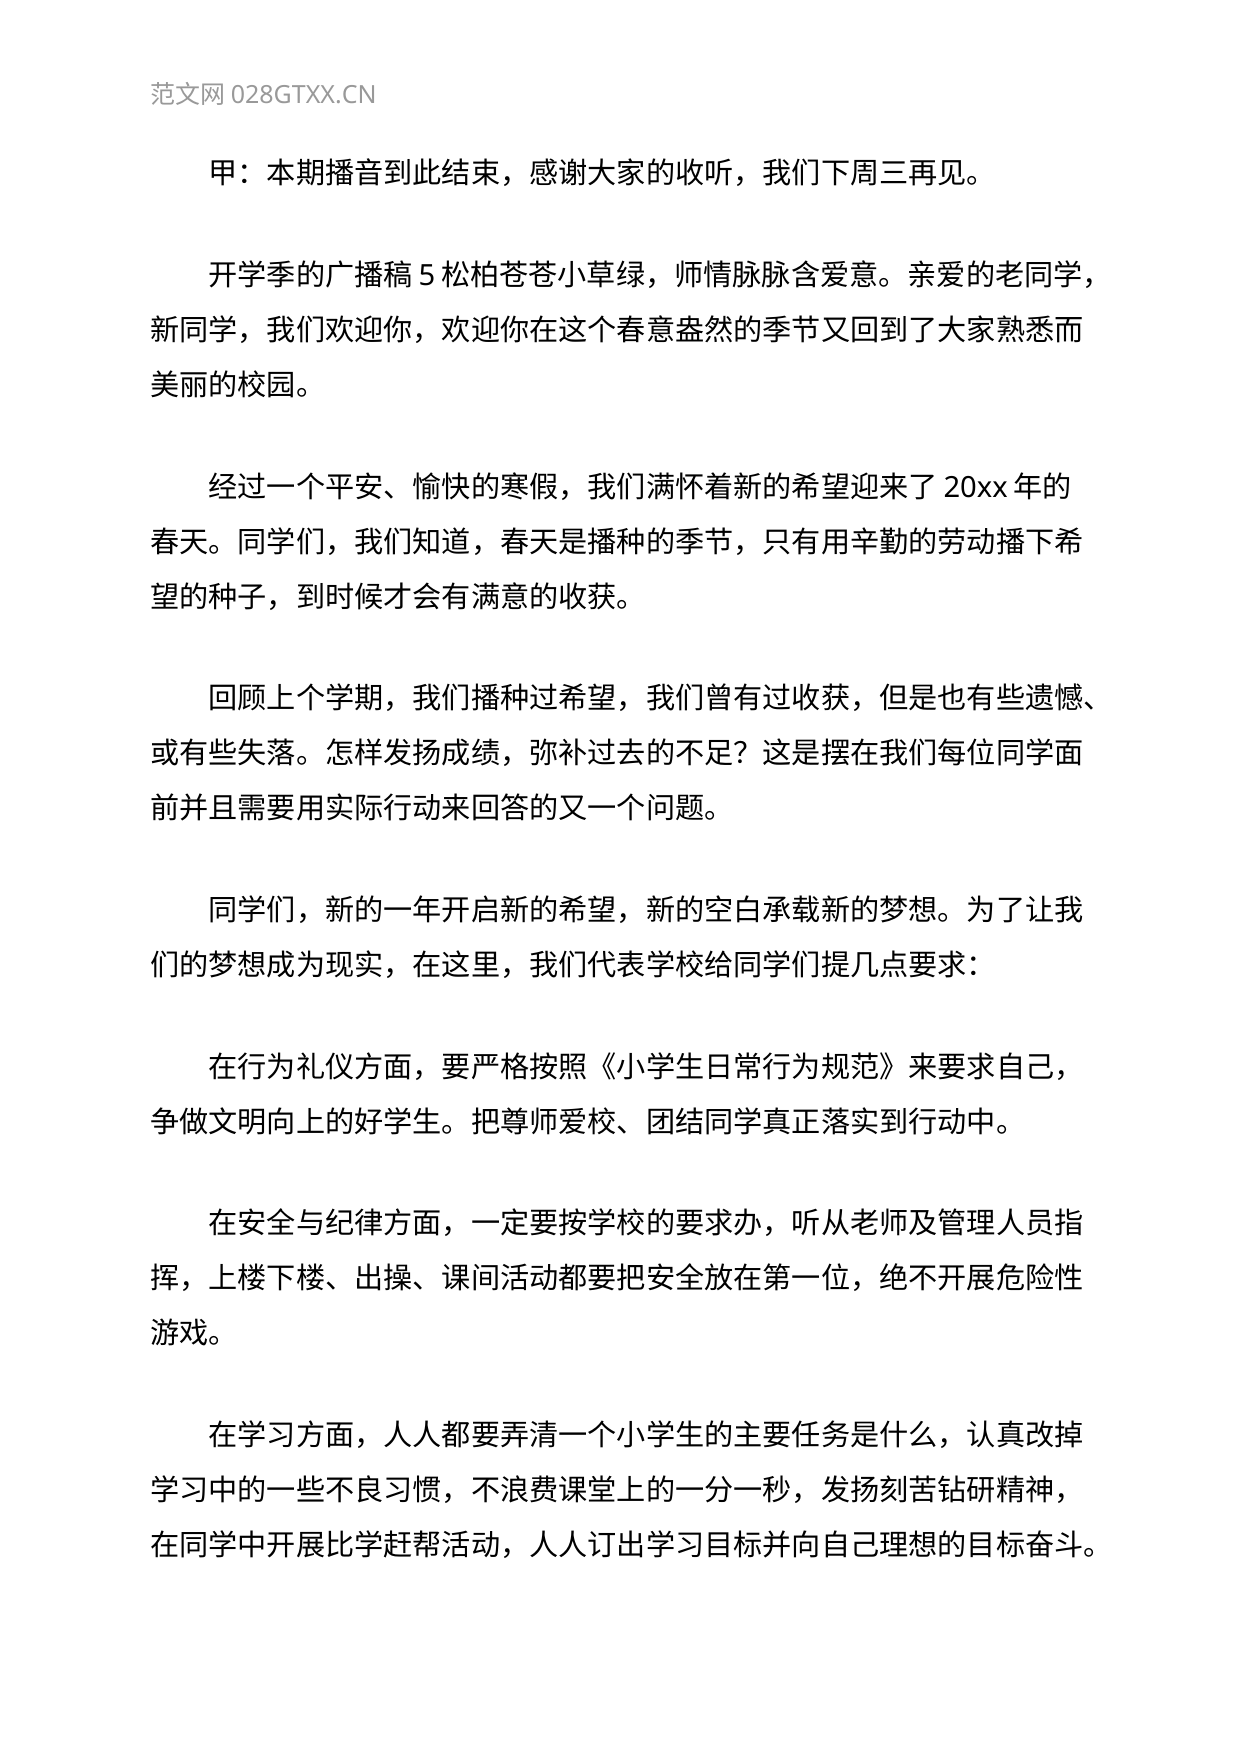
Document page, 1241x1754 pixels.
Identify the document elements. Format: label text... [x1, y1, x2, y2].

text 回顾上个学期，我们播种过希望，我们曾有过收获，但是也有些遗憾、或有些失落。怎样发扬成绩，弥补过去的不足？这是摆在我们每位同学面前并且需要用实际行动来回答的又一个问题。 [150, 675, 1090, 827]
text 在安全与纪律方面，一定要按学校的要求办，听从老师及管理人员指挥，上楼下楼、出操、课间活动都要把安全放在第一位，绝不开展危险性游戏。 [150, 1200, 1090, 1352]
text 开学季的广播稿5松柏苍苍小草绿，师情脉脉含爱意。亲爱的老同学，新同学，我们欢迎你，欢迎你在这个春意盎然的季节又回到了大家熟悉而美丽的校园。 [150, 252, 1090, 404]
text 经过一个平安、愉快的寒假，我们满怀着新的希望迎来了20xx年的春天。同学们，我们知道，春天是播种的季节，只有用辛勤的劳动播下希望的种子，到时候才会有满意的收获。 [150, 463, 1090, 616]
text 同学们，新的一年开启新的希望，新的空白承载新的梦想。为了让我们的梦想成为现实，在这里，我们代表学校给同学们提几点要求： [150, 887, 1090, 984]
text 甲：本期播音到此结束，感谢大家的收听，我们下周三再见。 [150, 150, 1090, 192]
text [150, 1412, 1090, 1564]
text 在行为礼仪方面，要严格按照《小学生日常行为规范》来要求自己，争做文明向上的好学生。把尊师爱校、团结同学真正落实到行动中。 [150, 1043, 1090, 1141]
